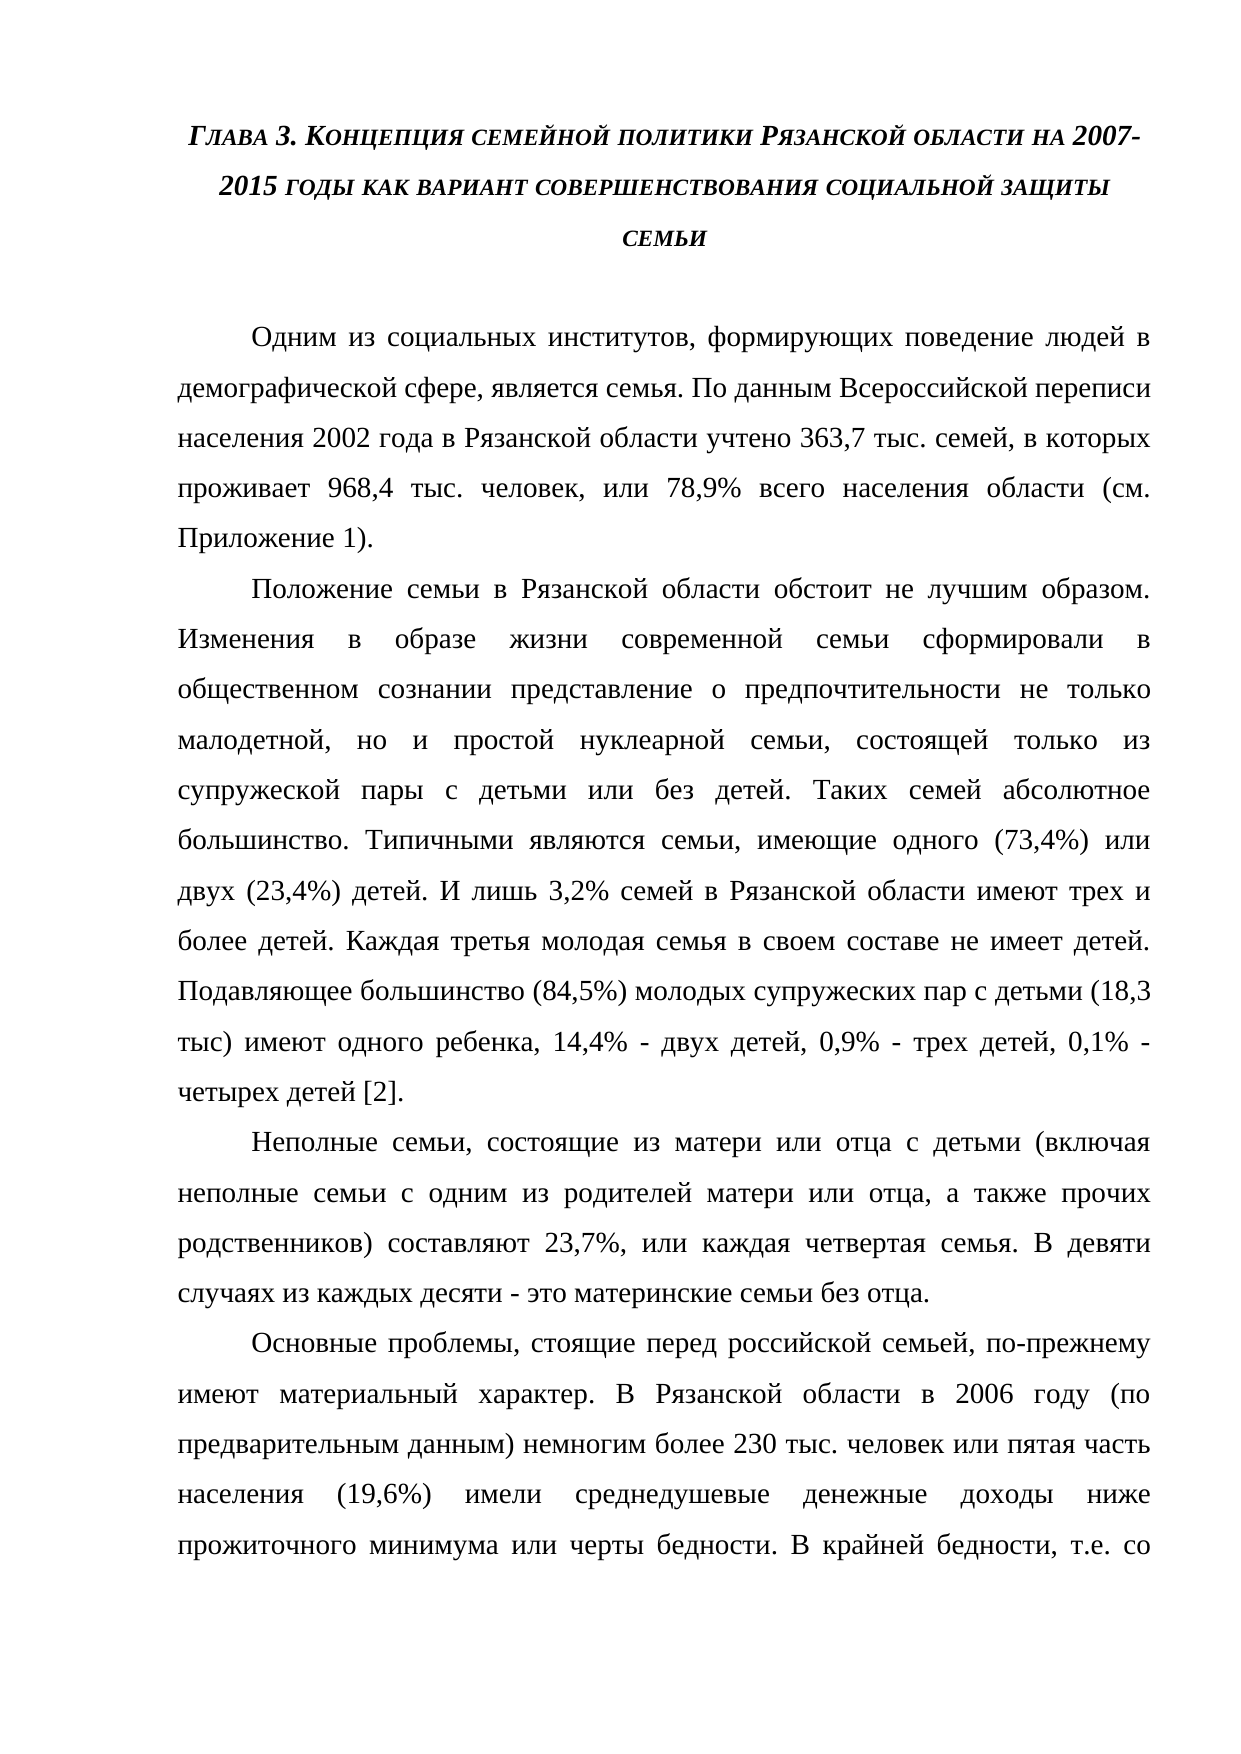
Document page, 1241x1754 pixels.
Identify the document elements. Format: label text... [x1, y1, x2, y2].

subtitle Глава 3. Концепция семейной политики Рязанской области на 2007-2015 годы как вариант совершенствования социальной защиты семьи [177, 118, 1152, 252]
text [177, 1326, 1152, 1560]
text Положение семьи в Рязанской области обстоит не лучшим образом. Изменения в образе жизни современной семьи сформировали в общественном сознании представление о предпочтительности не только малодетной, но и простой нуклеарной семьи, состоящей только из супружеской пары с детьми или без детей. Таких семей абсолютное большинство. Типичными являются семьи, имеющие одного (73,4%) или двух (23,4%) детей. И лишь 3,2% семей в Рязанской области имеют трех и более детей. Каждая третья молодая семья в своем составе не имеет детей. Подавляющее большинство (84,5%) молодых супружеских пар с детьми (18,3 тыс) имеют одного ребенка, 14,4% - двух детей, 0,9% - трех детей, 0,1% - четырех детей [2]. [177, 571, 1152, 1108]
text Неполные семьи, состоящие из матери или отца с детьми (включая неполные семьи с одним из родителей матери или отца, а также прочих родственников) составляют 23,7%, или каждая четвертая семья. В девяти случаях из каждых десяти - это материнские семьи без отца. [177, 1124, 1152, 1309]
text Одним из социальных институтов, формирующих поведение людей в демографической сфере, является семья. По данным Всероссийской переписи населения 2002 года в Рязанской области учтено 363,7 тыс. семей, в которых проживает 968,4 тыс. человек, или 78,9% всего населения области (см. Приложение 1). [177, 319, 1152, 554]
